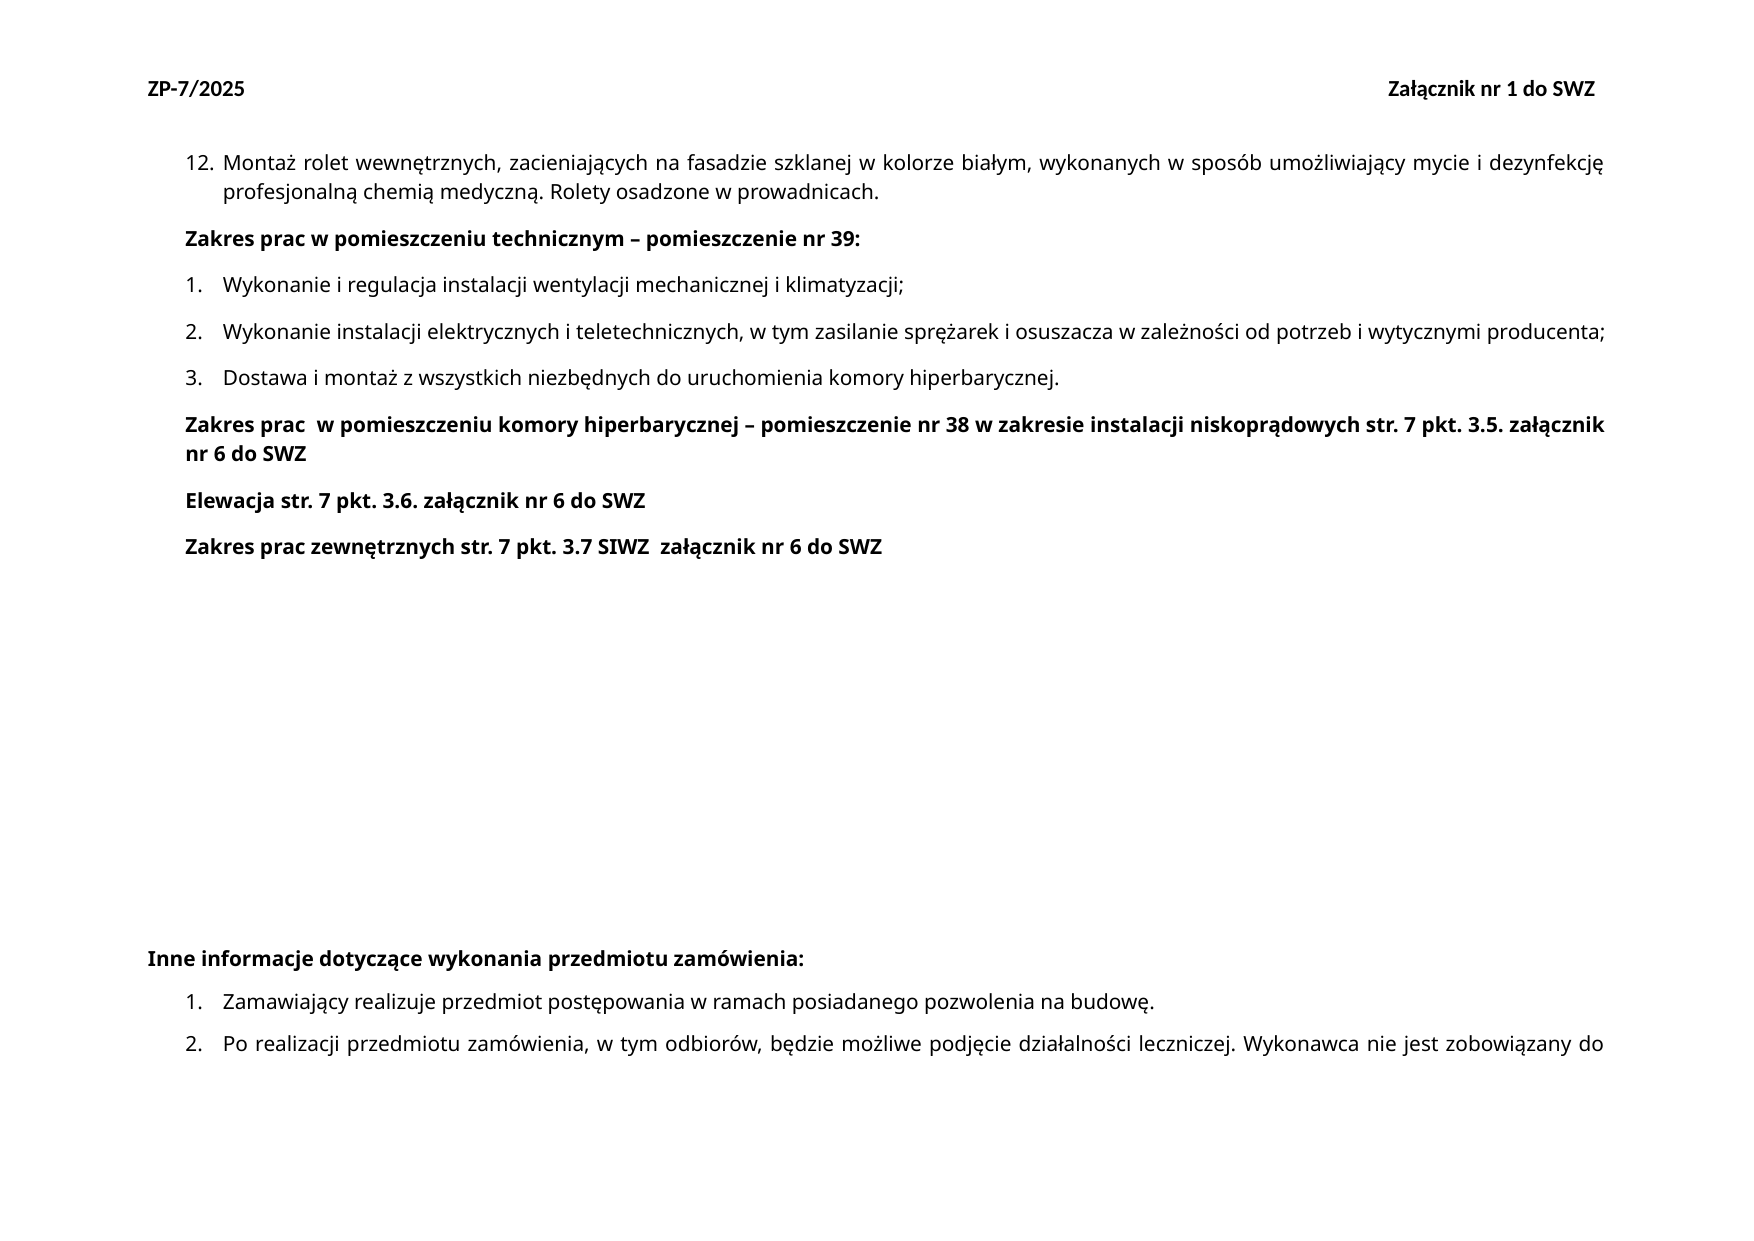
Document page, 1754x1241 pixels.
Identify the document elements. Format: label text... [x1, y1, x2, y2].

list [185, 1029, 1606, 1058]
list Wykonanie i regulacja instalacji wentylacji mechanicznej i klimatyzacji; [185, 270, 1606, 299]
list Dostawa i montaż z wszystkich niezbędnych do uruchomienia komory hiperbarycznej. [185, 363, 1606, 392]
list Zamawiający realizuje przedmiot postępowania w ramach posiadanego pozwolenia na budowę. [185, 987, 1606, 1015]
text Elewacja str. 7 pkt. 3.6. załącznik nr 6 do SWZ [185, 486, 1606, 514]
list Wykonanie instalacji elektrycznych i teletechnicznych, w tym zasilanie sprężarek i osuszacza w zależności od potrzeb i wytycznymi producenta; [185, 317, 1606, 345]
subtitle Inne informacje dotyczące wykonania przedmiotu zamówienia: [148, 944, 1606, 973]
text Zakres prac w pomieszczeniu komory hiperbarycznej – pomieszczenie nr 38 w zakresie instalacji niskoprądowych str. 7 pkt. 3.5. załącznik nr 6 do SWZ [185, 410, 1606, 468]
text Zakres prac w pomieszczeniu technicznym – pomieszczenie nr 39: [185, 224, 1606, 252]
list Montaż rolet wewnętrznych, zacieniających na fasadzie szklanej w kolorze białym, wykonanych w sposób umożliwiający mycie i dezynfekcję profesjonalną chemią medyczną. Rolety osadzone w prowadnicach. [185, 148, 1606, 206]
text Zakres prac zewnętrznych str. 7 pkt. 3.7 SIWZ załącznik nr 6 do SWZ [185, 532, 1606, 561]
